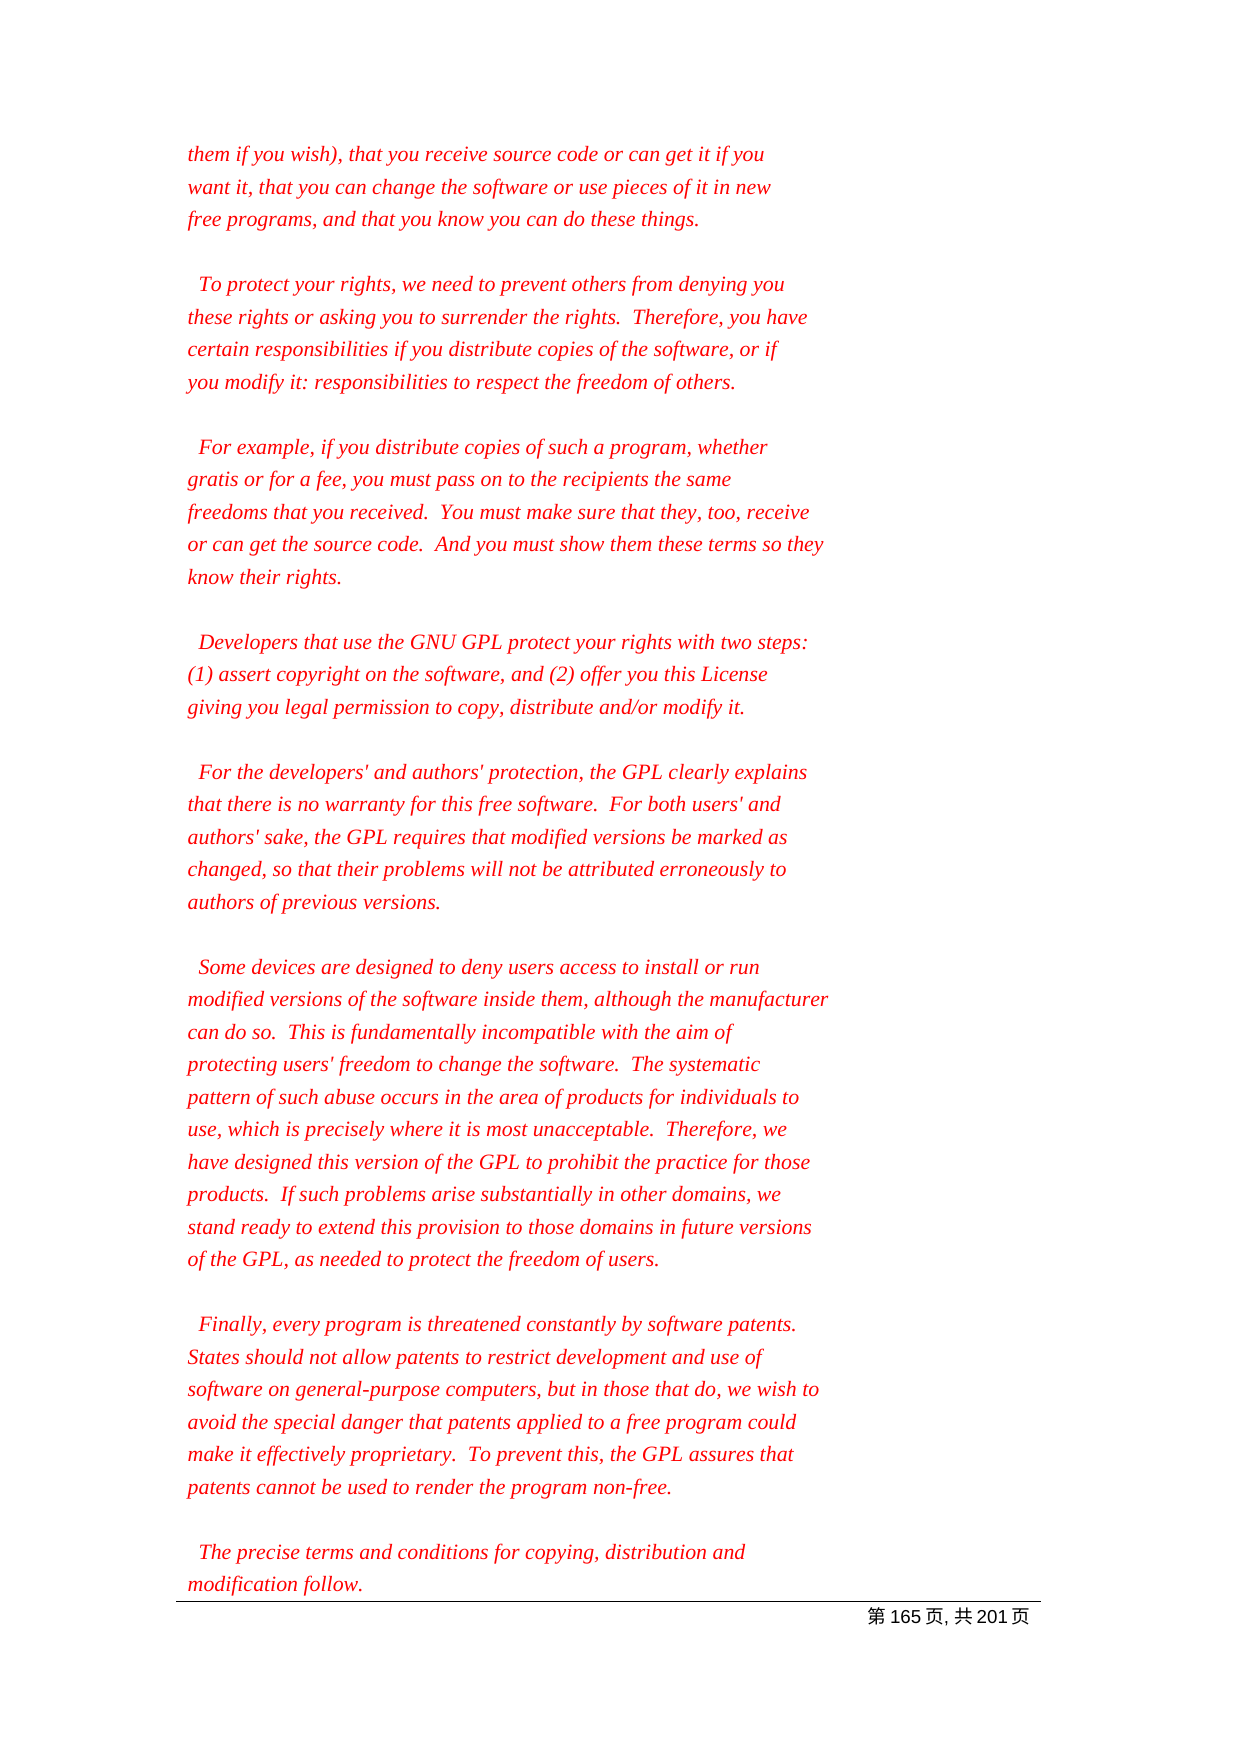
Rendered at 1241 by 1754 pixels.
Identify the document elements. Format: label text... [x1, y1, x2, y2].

text these rights or asking you to surrender the rights. Therefore, you have [187, 300, 1053, 332]
text modified versions of the software inside them, although the manufacturer [187, 982, 1053, 1015]
text them if you wish), that you receive source code or can get it if you [187, 137, 1053, 170]
text of the GPL, as needed to protect the freedom of users. [187, 1242, 1053, 1275]
text certain responsibilities if you distribute copies of the software, or if [187, 332, 1053, 365]
text stand ready to extend this provision to those domains in future versions [187, 1210, 1053, 1242]
text authors' sake, the GPL requires that modified versions be marked as [187, 820, 1053, 852]
text that there is no warranty for this free software. For both users' and [187, 787, 1053, 820]
text Some devices are designed to deny users access to install or run [187, 950, 1053, 982]
text changed, so that their problems will not be attributed erroneously to [187, 852, 1053, 885]
text To protect your rights, we need to prevent others from denying you [187, 267, 1053, 300]
text giving you legal permission to copy, distribute and/or modify it. [187, 690, 1053, 722]
text you modify it: responsibilities to respect the freedom of others. [187, 365, 1053, 397]
text protecting users' freedom to change the software. The systematic [187, 1047, 1053, 1080]
text use, which is precisely where it is most unacceptable. Therefore, we [187, 1112, 1053, 1145]
text can do so. This is fundamentally incompatible with the aim of [187, 1015, 1053, 1047]
text avoid the special danger that patents applied to a free program could [187, 1405, 1053, 1437]
text want it, that you can change the software or use pieces of it in new [187, 170, 1053, 202]
text (1) assert copyright on the software, and (2) offer you this License [187, 657, 1053, 690]
text software on general-purpose computers, but in those that do, we wish to [187, 1372, 1053, 1405]
text modification follow. [187, 1567, 1053, 1600]
text have designed this version of the GPL to prohibit the practice for those [187, 1145, 1053, 1177]
text Finally, every program is threatened constantly by software patents. [187, 1307, 1053, 1340]
text freedoms that you received. You must make sure that they, too, receive [187, 495, 1053, 527]
text For example, if you distribute copies of such a program, whether [187, 430, 1053, 462]
text gratis or for a fee, you must pass on to the recipients the same [187, 462, 1053, 495]
text The precise terms and conditions for copying, distribution and [187, 1535, 1053, 1567]
text free programs, and that you know you can do these things. [187, 202, 1053, 235]
text products. If such problems arise substantially in other domains, we [187, 1177, 1053, 1210]
text For the developers' and authors' protection, the GPL clearly explains [187, 755, 1053, 787]
text authors of previous versions. [187, 885, 1053, 917]
text Developers that use the GNU GPL protect your rights with two steps: [187, 625, 1053, 657]
text know their rights. [187, 560, 1053, 592]
text make it effectively proprietary. To prevent this, the GPL assures that [187, 1437, 1053, 1470]
text or can get the source code. And you must show them these terms so they [187, 527, 1053, 560]
text pattern of such abuse occurs in the area of products for individuals to [187, 1080, 1053, 1112]
text patents cannot be used to render the program non-free. [187, 1470, 1053, 1502]
text States should not allow patents to restrict development and use of [187, 1340, 1053, 1372]
